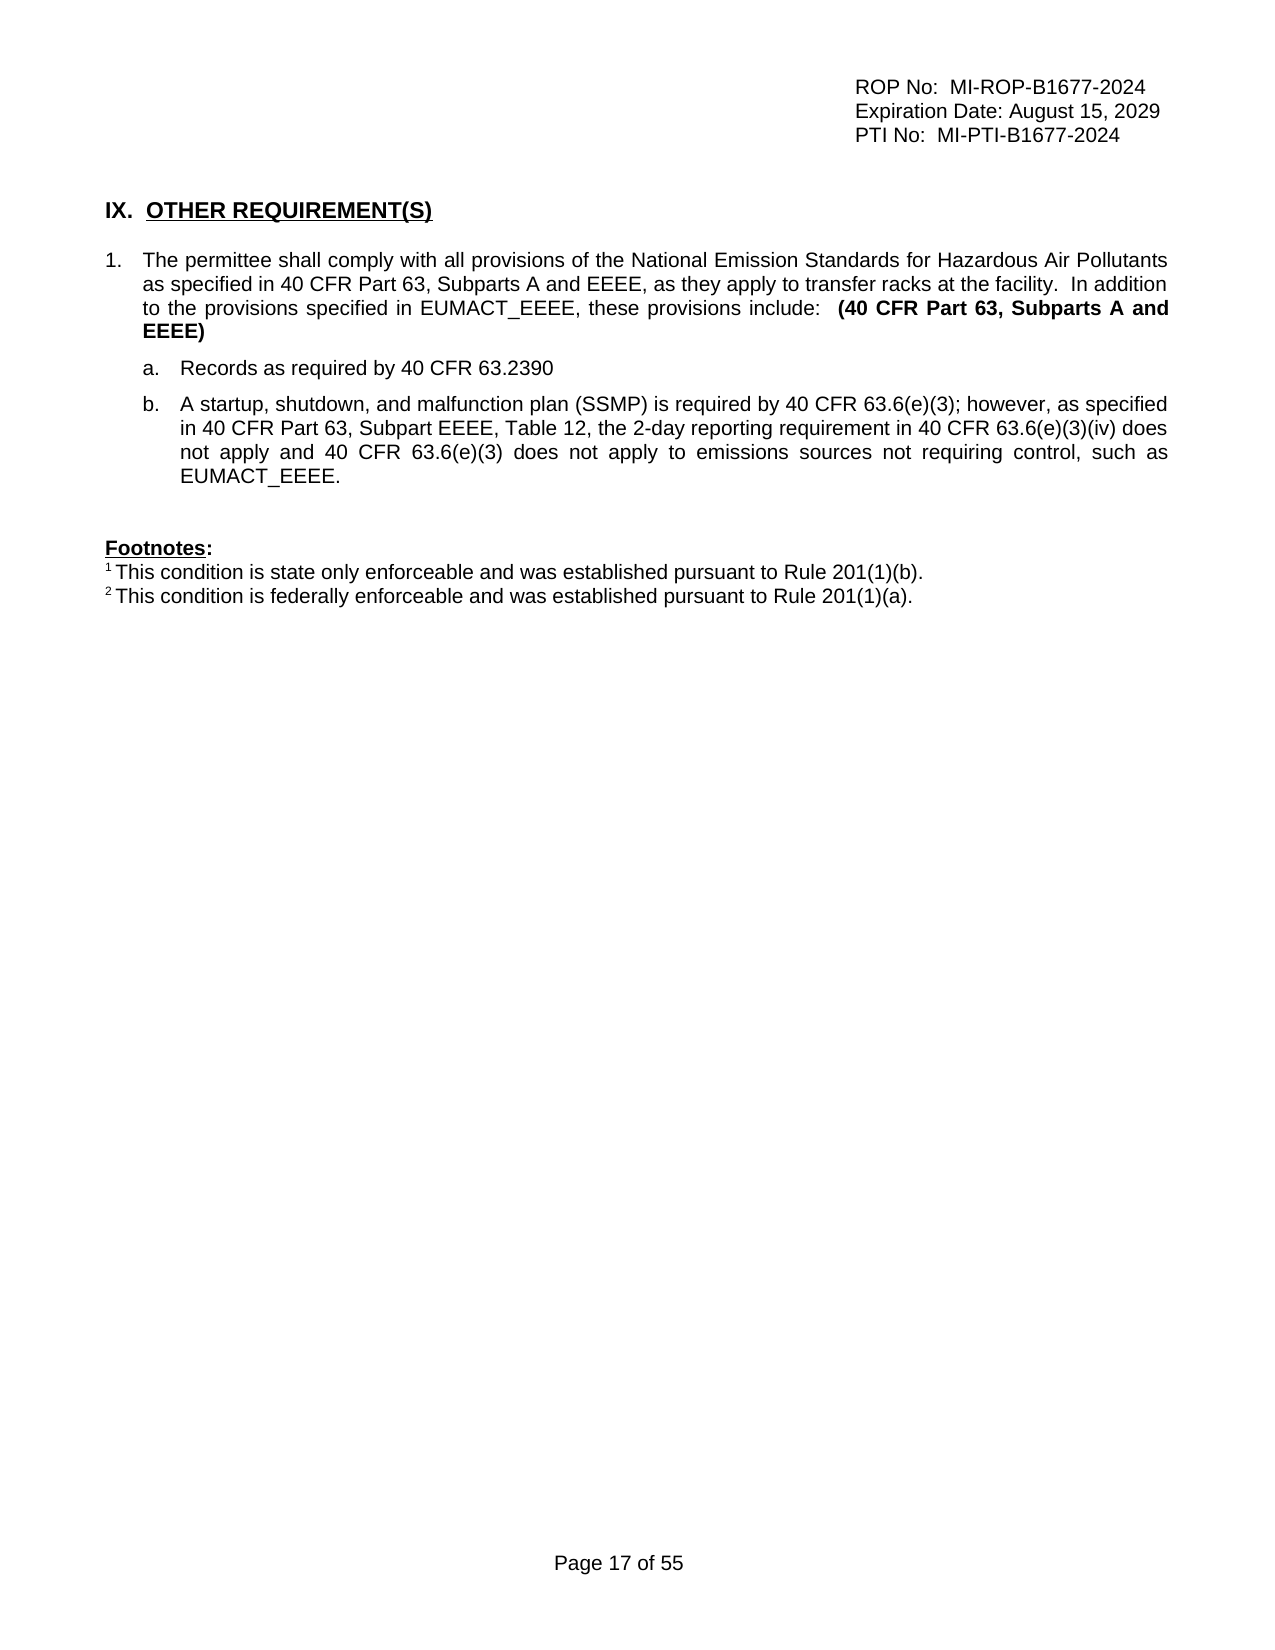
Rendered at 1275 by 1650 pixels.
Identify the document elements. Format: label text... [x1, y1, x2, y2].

list A startup, shutdown, and malfunction plan (SSMP) is required by 40 CFR 63.6(e)(3); however, as specified in 40 CFR Part 63, Subpart EEEE, Table 12, the 2-day reporting requirement in 40 CFR 63.6(e)(3)(iv) does not apply and 40 CFR 63.6(e)(3) does not apply to emissions sources not requiring control, such as EUMACT_EEEE. [142, 392, 1170, 488]
text 1 This condition is state only enforceable and was established pursuant to Rule 201(1)(b). [105, 560, 1170, 584]
list The permittee shall comply with all provisions of the National Emission Standards for Hazardous Air Pollutants as specified in 40 CFR Part 63, Subparts A and EEEE, as they apply to transfer racks at the facility. In addition to the provisions specified in EUMACT_EEEE, these provisions include: (40 CFR Part 63, Subparts A and EEEE) [105, 247, 1170, 343]
list Records as required by 40 CFR 63.2390 [142, 356, 1170, 380]
text 2 This condition is federally enforceable and was established pursuant to Rule 201(1)(a). [105, 584, 1170, 608]
text Footnotes: [105, 536, 1170, 560]
text IX. OTHER REQUIREMENT(S) [105, 197, 1170, 223]
